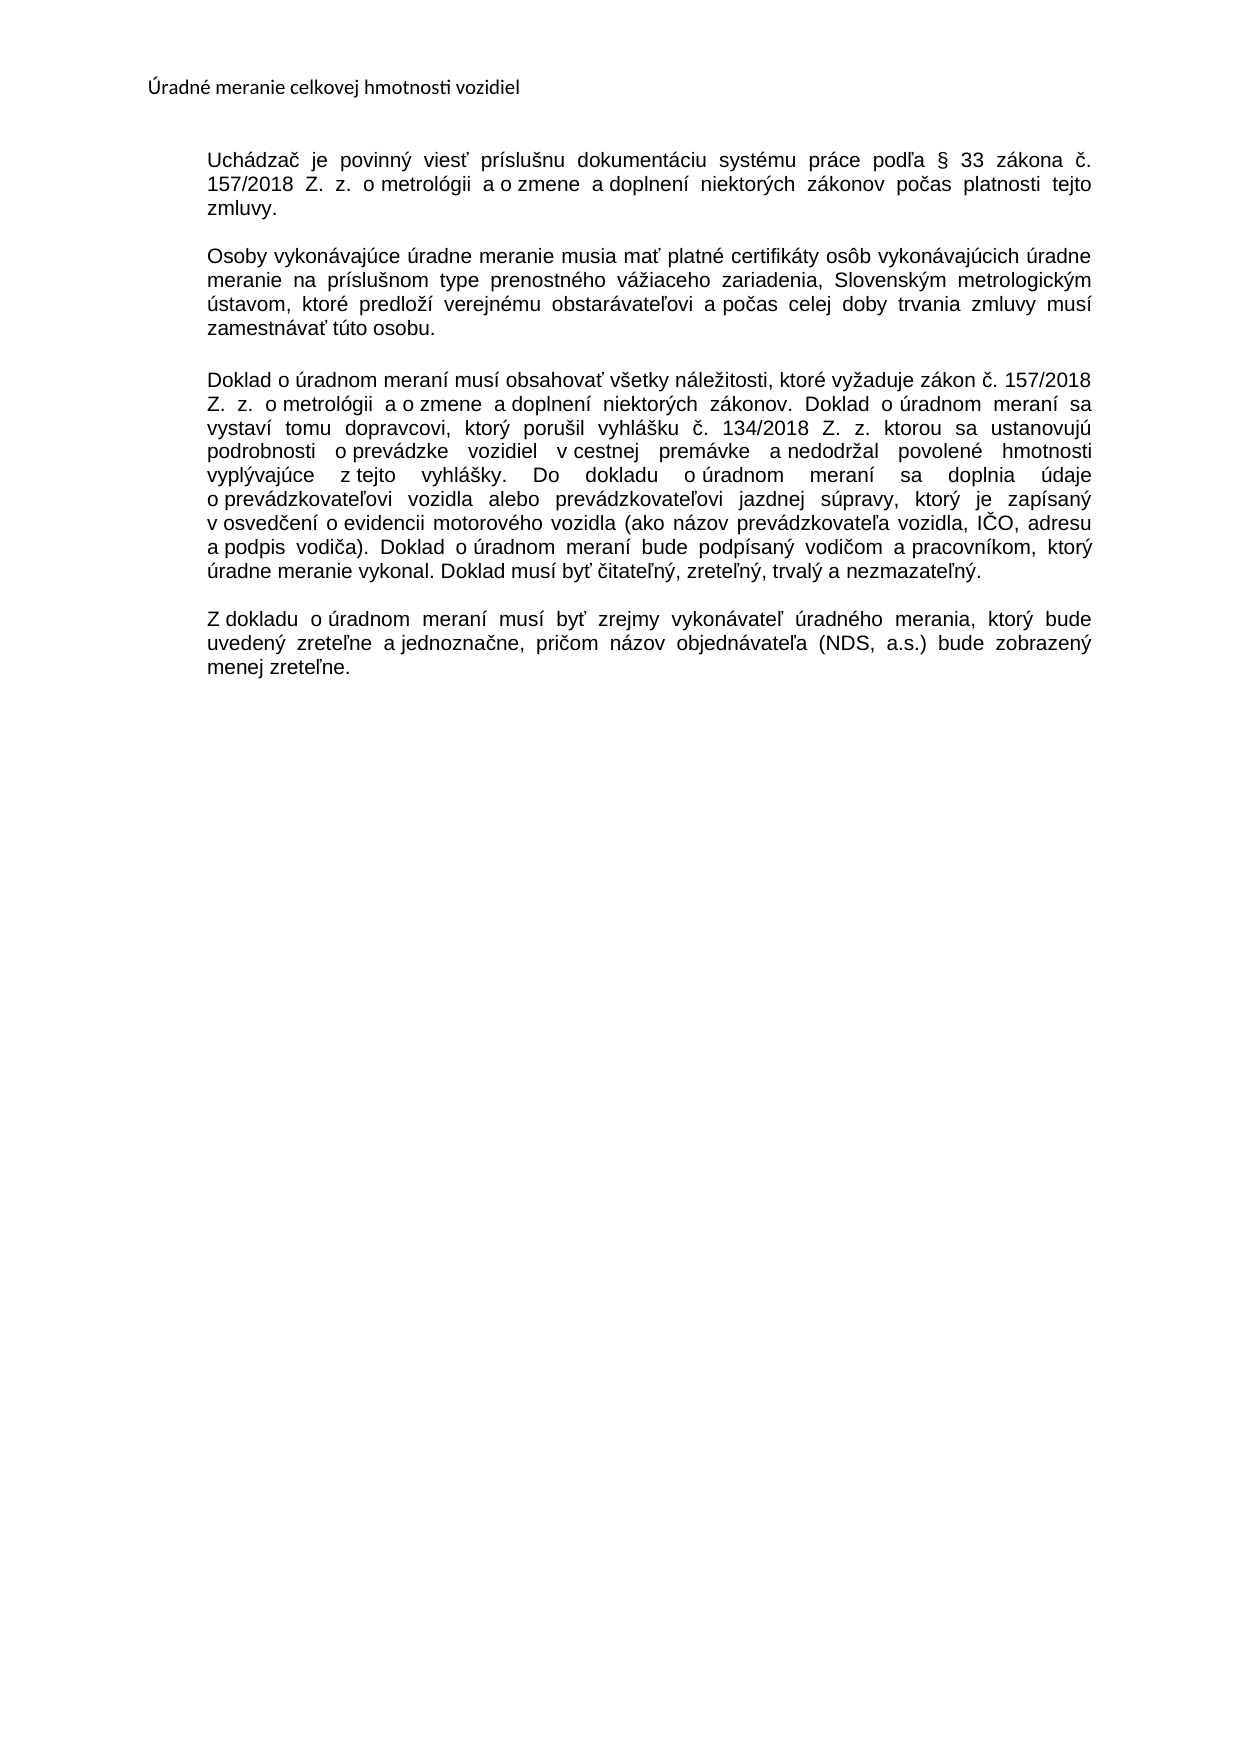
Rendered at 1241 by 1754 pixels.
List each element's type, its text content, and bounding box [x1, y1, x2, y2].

text Doklad o úradnom meraní musí obsahovať všetky náležitosti, ktoré vyžaduje zákon č. 157/2018 Z. z. o metrológii a o zmene a doplnení niektorých zákonov. Doklad o úradnom meraní sa vystaví tomu dopravcovi, ktorý porušil vyhlášku č. 134/2018 Z. z. ktorou sa ustanovujú podrobnosti o prevádzke vozidiel v cestnej premávke a nedodržal povolené hmotnosti vyplývajúce z tejto vyhlášky. Do dokladu o úradnom meraní sa doplnia údaje o prevádzkovateľovi vozidla alebo prevádzkovateľovi jazdnej súpravy, ktorý je zapísaný v osvedčení o evidencii motorového vozidla (ako názov prevádzkovateľa vozidla, IČO, adresu a podpis vodiča). Doklad o úradnom meraní bude podpísaný vodičom a pracovníkom, ktorý úradne meranie vykonal. Doklad musí byť čitateľný, zreteľný, trvalý a nezmazateľný. [207, 367, 1092, 583]
text Z dokladu o úradnom meraní musí byť zrejmy vykonávateľ úradného merania, ktorý bude uvedený zreteľne a jednoznačne, pričom názov objednávateľa (NDS, a.s.) bude zobrazený menej zreteľne. [207, 607, 1092, 679]
text Osoby vykonávajúce úradne meranie musia mať platné certifikáty osôb vykonávajúcich úradne meranie na príslušnom type prenostného vážiaceho zariadenia, Slovenským metrologickým ústavom, ktoré predloží verejnému obstarávateľovi a počas celej doby trvania zmluvy musí zamestnávať túto osobu. [148, 243, 1092, 339]
text Uchádzač je povinný viesť príslušnu dokumentáciu systému práce podľa § 33 zákona č. 157/2018 Z. z. o metrológii a o zmene a doplnení niektorých zákonov počas platnosti tejto zmluvy. [148, 148, 1092, 219]
